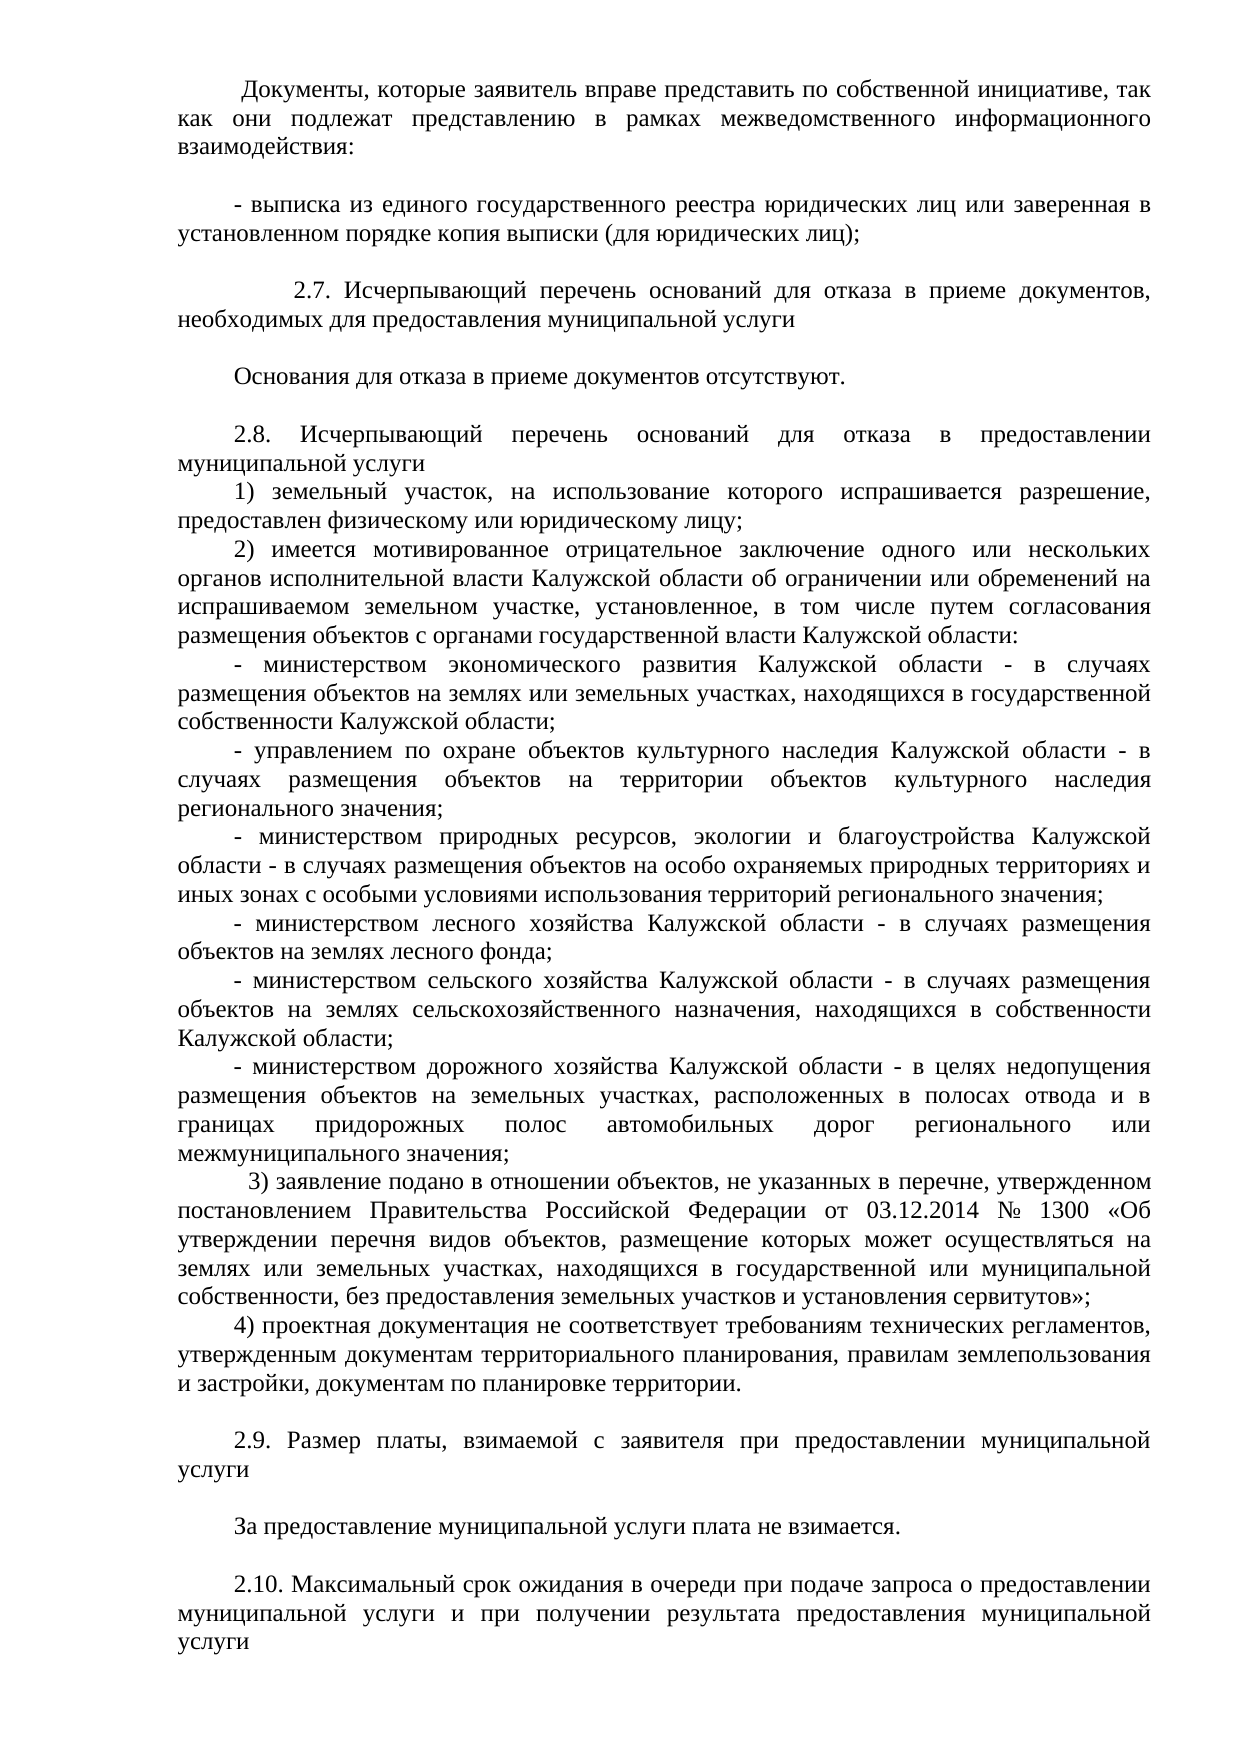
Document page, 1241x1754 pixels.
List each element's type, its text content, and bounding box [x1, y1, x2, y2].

text 1) земельный участок, на использование которого испрашивается разрешение, предоставлен физическому или юридическому лицу; [177, 476, 1152, 534]
text 3) заявление подано в отношении объектов, не указанных в перечне, утвержденном постановлением Правительства Российской Федерации от 03.12.2014 № 1300 «Об утверждении перечня видов объектов, размещение которых может осуществляться на землях или земельных участках, находящихся в государственной или муниципальной собственности, без предоставления земельных участков и установления сервитутов»; [177, 1166, 1152, 1310]
text Основания для отказа в приеме документов отсутствуют. [177, 361, 1152, 390]
text 2.10. Максимальный срок ожидания в очереди при подаче запроса о предоставлении муниципальной услуги и при получении результата предоставления муниципальной услуги [177, 1569, 1152, 1655]
text - министерством природных ресурсов, экологии и благоустройства Калужской области - в случаях размещения объектов на особо охраняемых природных территориях и иных зонах с особыми условиями использования территорий регионального значения; [177, 821, 1152, 908]
text 2.8. Исчерпывающий перечень оснований для отказа в предоставлении муниципальной услуги [177, 419, 1152, 476]
text - министерством дорожного хозяйства Калужской области - в целях недопущения размещения объектов на земельных участках, расположенных в полосах отвода и в границах придорожных полос автомобильных дорог регионального или межмуниципального значения; [177, 1051, 1152, 1166]
text 2.7. Исчерпывающий перечень оснований для отказа в приеме документов, необходимых для предоставления муниципальной услуги [177, 275, 1152, 333]
text - выписка из единого государственного реестра юридических лиц или заверенная в установленном порядке копия выписки (для юридических лиц); [177, 189, 1152, 246]
text 4) проектная документация не соответствует требованиям технических регламентов, утвержденным документам территориального планирования, правилам землепользования и застройки, документам по планировке территории. [177, 1310, 1152, 1396]
text - министерством сельского хозяйства Калужской области - в случаях размещения объектов на землях сельскохозяйственного назначения, находящихся в собственности Калужской области; [177, 965, 1152, 1051]
text 2.9. Размер платы, взимаемой с заявителя при предоставлении муниципальной услуги [177, 1425, 1152, 1483]
text - министерством лесного хозяйства Калужской области - в случаях размещения объектов на землях лесного фонда; [177, 908, 1152, 965]
text За предоставление муниципальной услуги плата не взимается. [177, 1511, 1152, 1540]
text Документы, которые заявитель вправе представить по собственной инициативе, так как они подлежат представлению в рамках межведомственного информационного взаимодействия: [177, 74, 1152, 160]
text 2) имеется мотивированное отрицательное заключение одного или нескольких органов исполнительной власти Калужской области об ограничении или обременений на испрашиваемом земельном участке, установленное, в том числе путем согласования размещения объектов с органами государственной власти Калужской области: [177, 534, 1152, 649]
text - министерством экономического развития Калужской области - в случаях размещения объектов на землях или земельных участках, находящихся в государственной собственности Калужской области; [177, 649, 1152, 735]
text - управлением по охране объектов культурного наследия Калужской области - в случаях размещения объектов на территории объектов культурного наследия регионального значения; [177, 735, 1152, 821]
